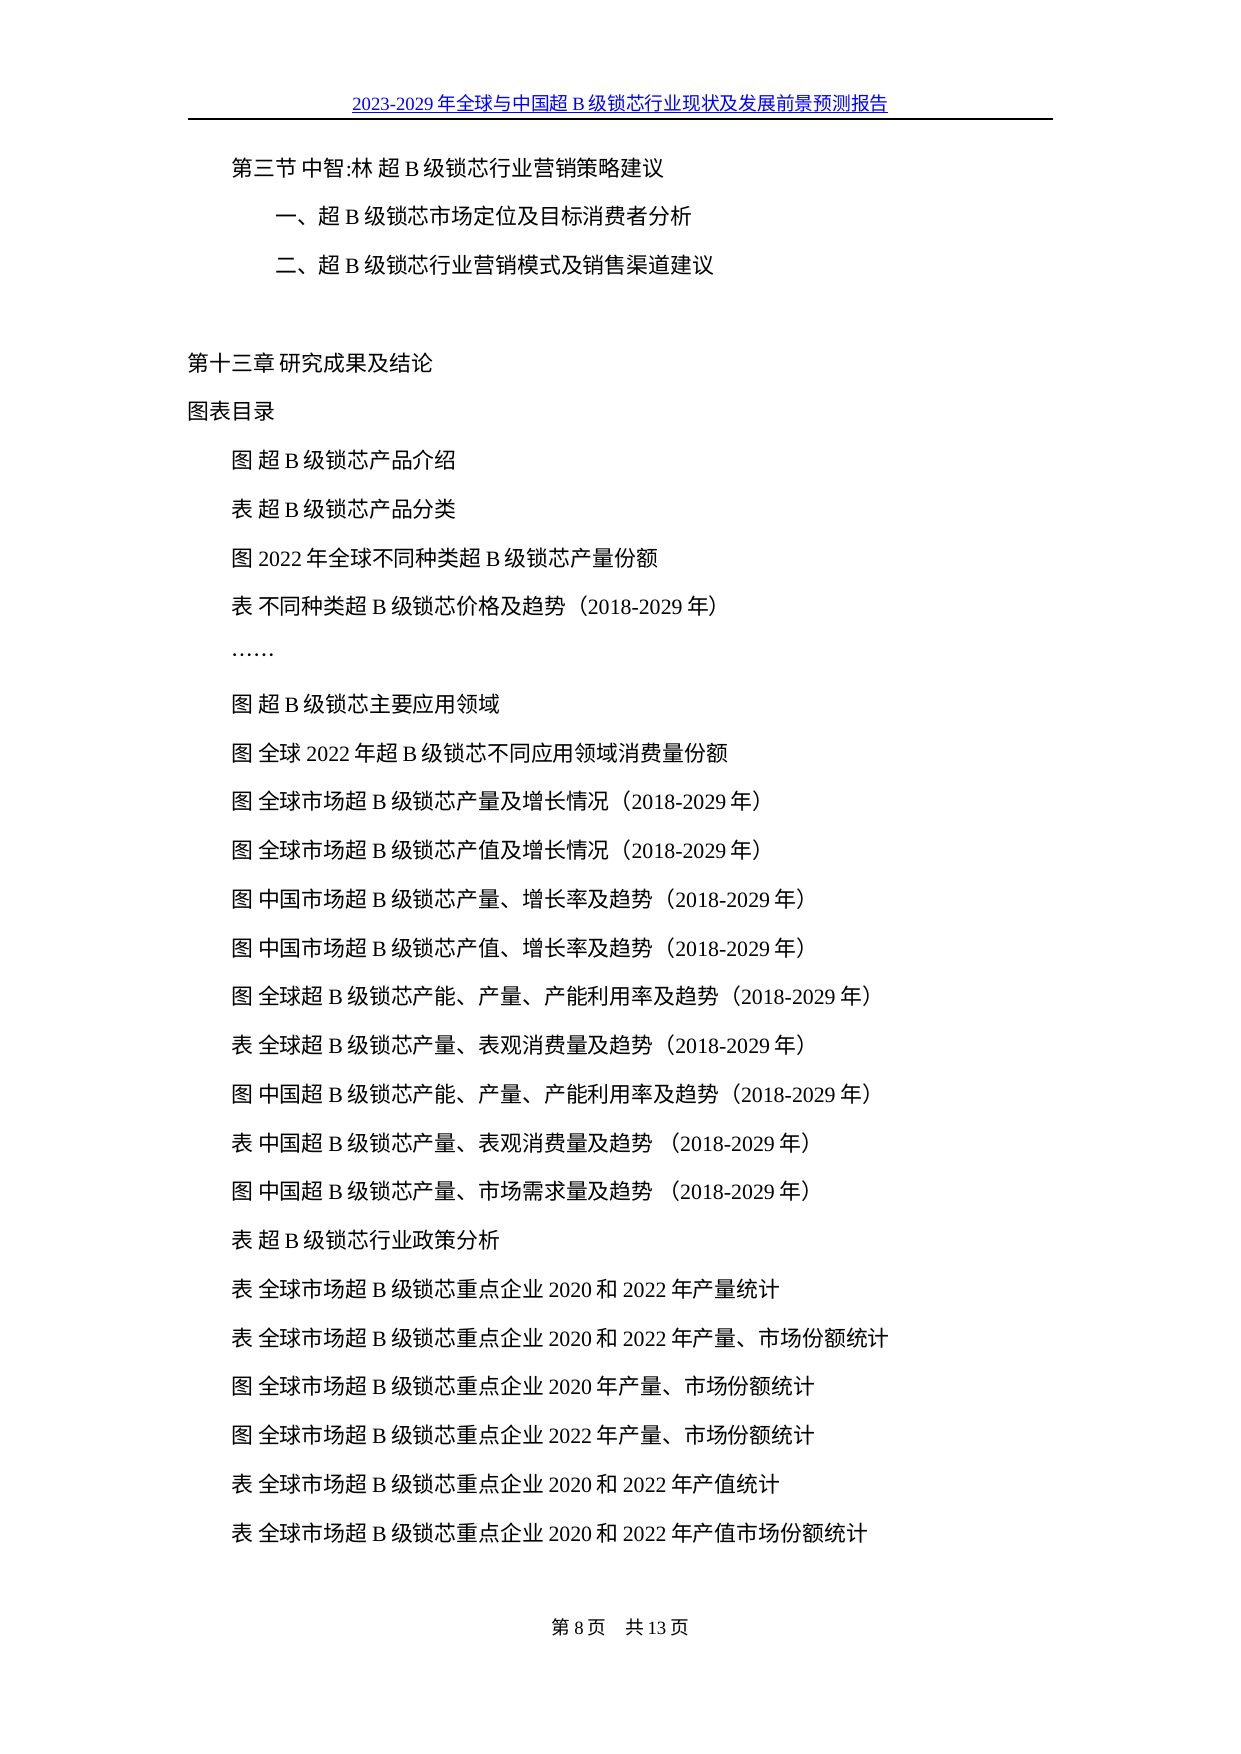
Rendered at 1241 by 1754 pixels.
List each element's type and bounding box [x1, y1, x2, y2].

text [187, 150, 1053, 1548]
